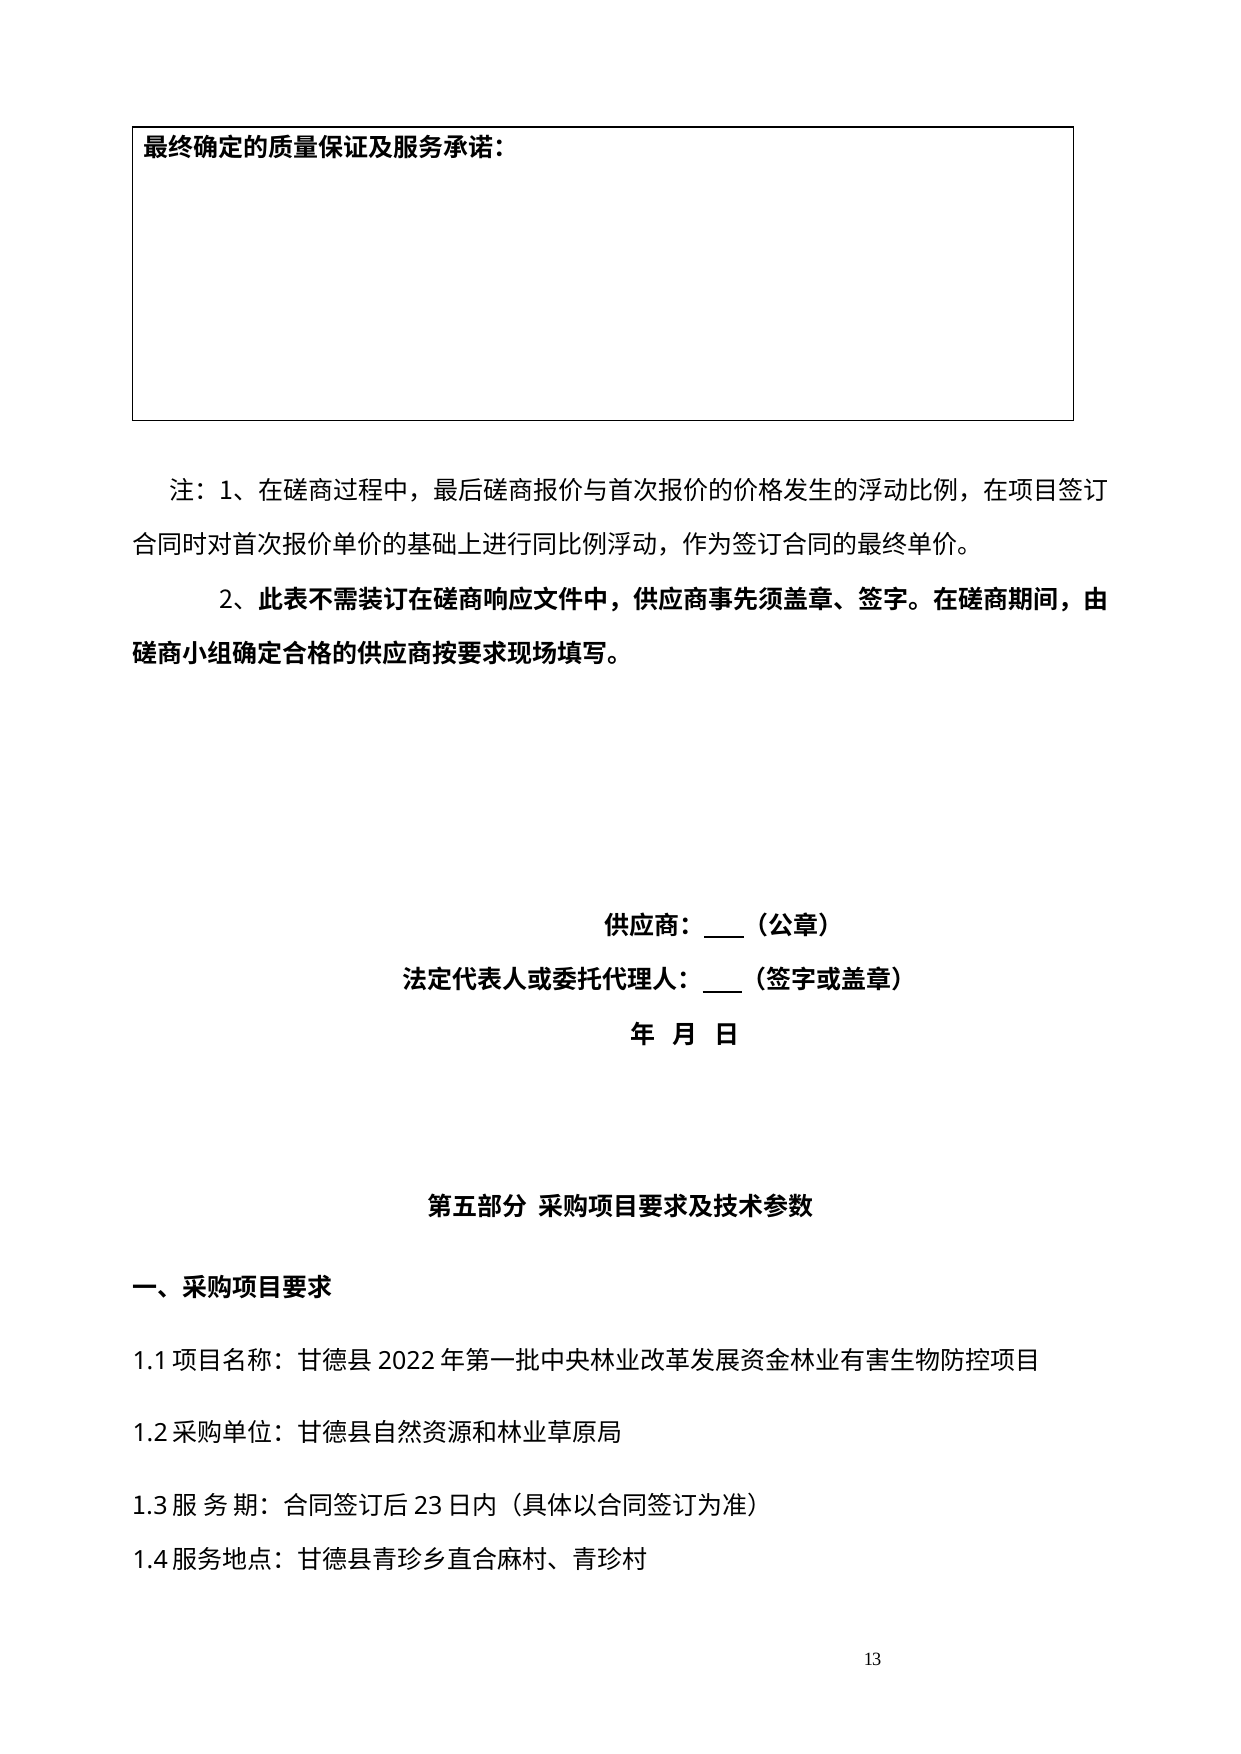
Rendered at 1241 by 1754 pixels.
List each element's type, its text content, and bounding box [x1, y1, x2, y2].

table_cell 最终确定的质量保证及服务承诺： [133, 128, 1073, 419]
text 1.2采购单位：甘德县自然资源和林业草原局 [132, 1413, 1108, 1449]
text 注：1、在磋商过程中，最后磋商报价与首次报价的价格发生的浮动比例，在项目签订合同时对首次报价单价的基础上进行同比例浮动，作为签订合同的最终单价。 [132, 470, 1108, 561]
text 法定代表人或委托代理人： （签字或盖章） [132, 960, 1108, 996]
text 供应商： （公章） [132, 905, 1108, 942]
text 年 月 日 [132, 1014, 1108, 1050]
text 一、采购项目要求 [132, 1268, 1108, 1304]
text 1.4服务地点：甘德县青珍乡直合麻村、青珍村 [132, 1539, 1108, 1576]
subtitle 第五部分 采购项目要求及技术参数 [132, 1186, 1108, 1222]
text 2、此表不需装订在磋商响应文件中，供应商事先须盖章、签字。在磋商期间，由磋商小组确定合格的供应商按要求现场填写。 [132, 579, 1108, 670]
text 1.3服 务 期：合同签订后23日内（具体以合同签订为准） [132, 1485, 1108, 1521]
text 1.1项目名称：甘德县2022年第一批中央林业改革发展资金林业有害生物防控项目 [132, 1340, 1108, 1376]
